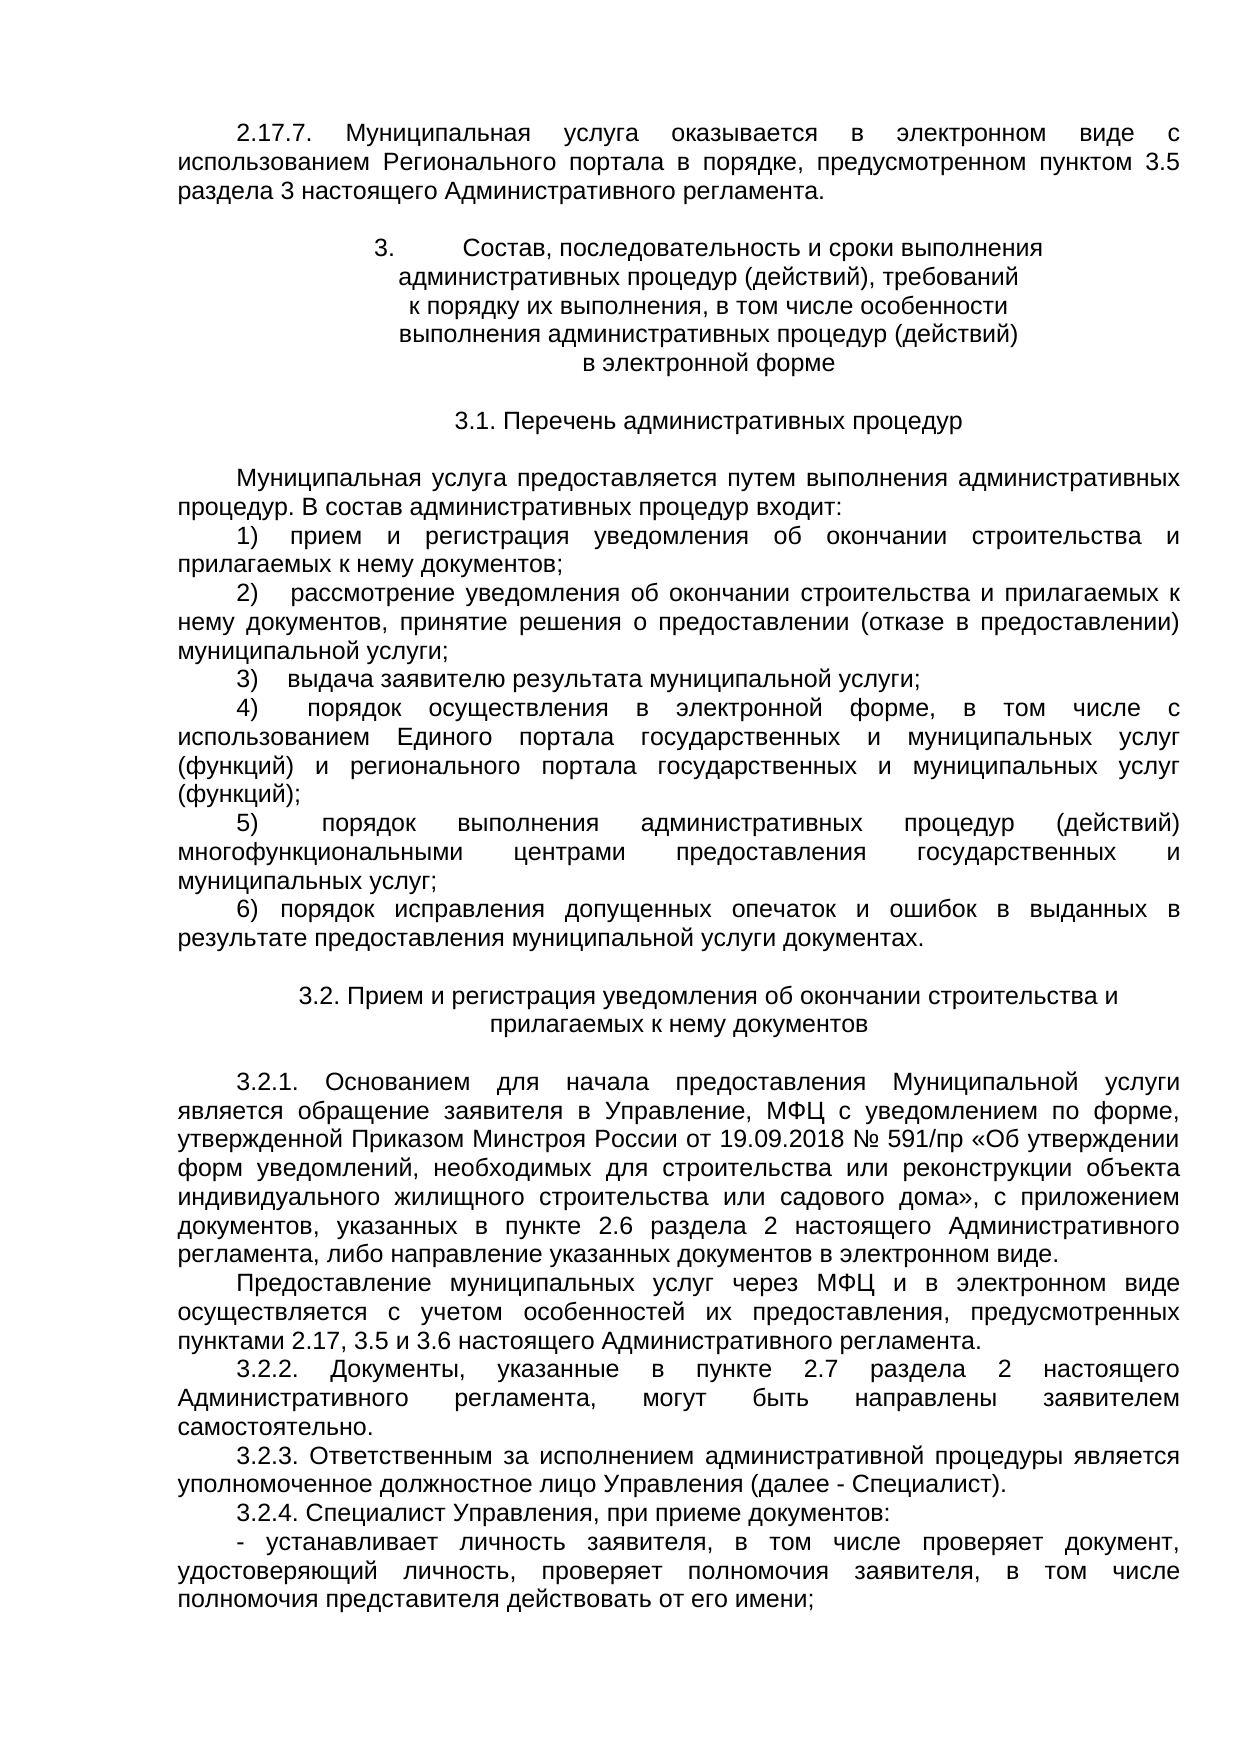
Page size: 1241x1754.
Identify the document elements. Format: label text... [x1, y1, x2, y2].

text Муниципальная услуга предоставляется путем выполнения административных процедур. В состав административных процедур входит: [177, 463, 1181, 521]
list порядок исправления допущенных опечаток и ошибок в выданных в результате предоставления муниципальной услуги документах. [177, 894, 1181, 952]
list порядок выполнения административных процедур (действий) многофункциональными центрами предоставления государственных и муниципальных услуг; [177, 808, 1181, 894]
text 3.2.4. Специалист Управления, при приеме документов: [177, 1498, 1181, 1527]
list Состав, последовательность и сроки выполнения [177, 233, 1181, 262]
text к порядку их выполнения, в том числе особенности [177, 291, 1181, 319]
list рассмотрение уведомления об окончании строительства и прилагаемых к нему документов, принятие решения о предоставлении (отказе в предоставлении) муниципальной услуги; [177, 578, 1181, 664]
text 3.2. Прием и регистрация уведомления об окончании строительства и прилагаемых к нему документов [177, 981, 1181, 1038]
list порядок осуществления в электронной форме, в том числе с использованием Единого портала государственных и муниципальных услуг (функций) и регионального портала государственных и муниципальных услуг (функций); [177, 693, 1181, 808]
text выполнения административных процедур (действий) [177, 319, 1181, 348]
list прием и регистрация уведомления об окончании строительства и прилагаемых к нему документов; [177, 521, 1181, 578]
text - устанавливает личность заявителя, в том числе проверяет документ, удостоверяющий личность, проверяет полномочия заявителя, в том числе полномочия представителя действовать от его имени; [177, 1527, 1181, 1613]
text в электронной форме [177, 348, 1181, 377]
text 3.2.2. Документы, указанные в пункте 2.7 раздела 2 настоящего Административного регламента, могут быть направлены заявителем самостоятельно. [177, 1354, 1181, 1441]
list выдача заявителю результата муниципальной услуги; [177, 664, 1181, 693]
text Предоставление муниципальных услуг через МФЦ и в электронном виде осуществляется с учетом особенностей их предоставления, предусмотренных пунктами 2.17, 3.5 и 3.6 настоящего Административного регламента. [177, 1268, 1181, 1354]
text 3.1. Перечень административных процедур [177, 406, 1181, 434]
text 3.2.1. Основанием для начала предоставления Муниципальной услуги является обращение заявителя в Управление, МФЦ с уведомлением по форме, утвержденной Приказом Минстроя России от 19.09.2018 № 591/пр «Об утверждении форм уведомлений, необходимых для строительства или реконструкции объекта индивидуального жилищного строительства или садового дома», с приложением документов, указанных в пункте 2.6 раздела 2 настоящего Административного регламента, либо направление указанных документов в электронном виде. [177, 1067, 1181, 1268]
text административных процедур (действий), требований [177, 262, 1181, 291]
text 3.2.3. Ответственным за исполнением административной процедуры является уполномоченное должностное лицо Управления (далее - Специалист). [177, 1441, 1181, 1498]
text 2.17.7. Муниципальная услуга оказывается в электронном виде с использованием Регионального портала в порядке, предусмотренном пунктом 3.5 раздела 3 настоящего Административного регламента. [177, 118, 1181, 204]
